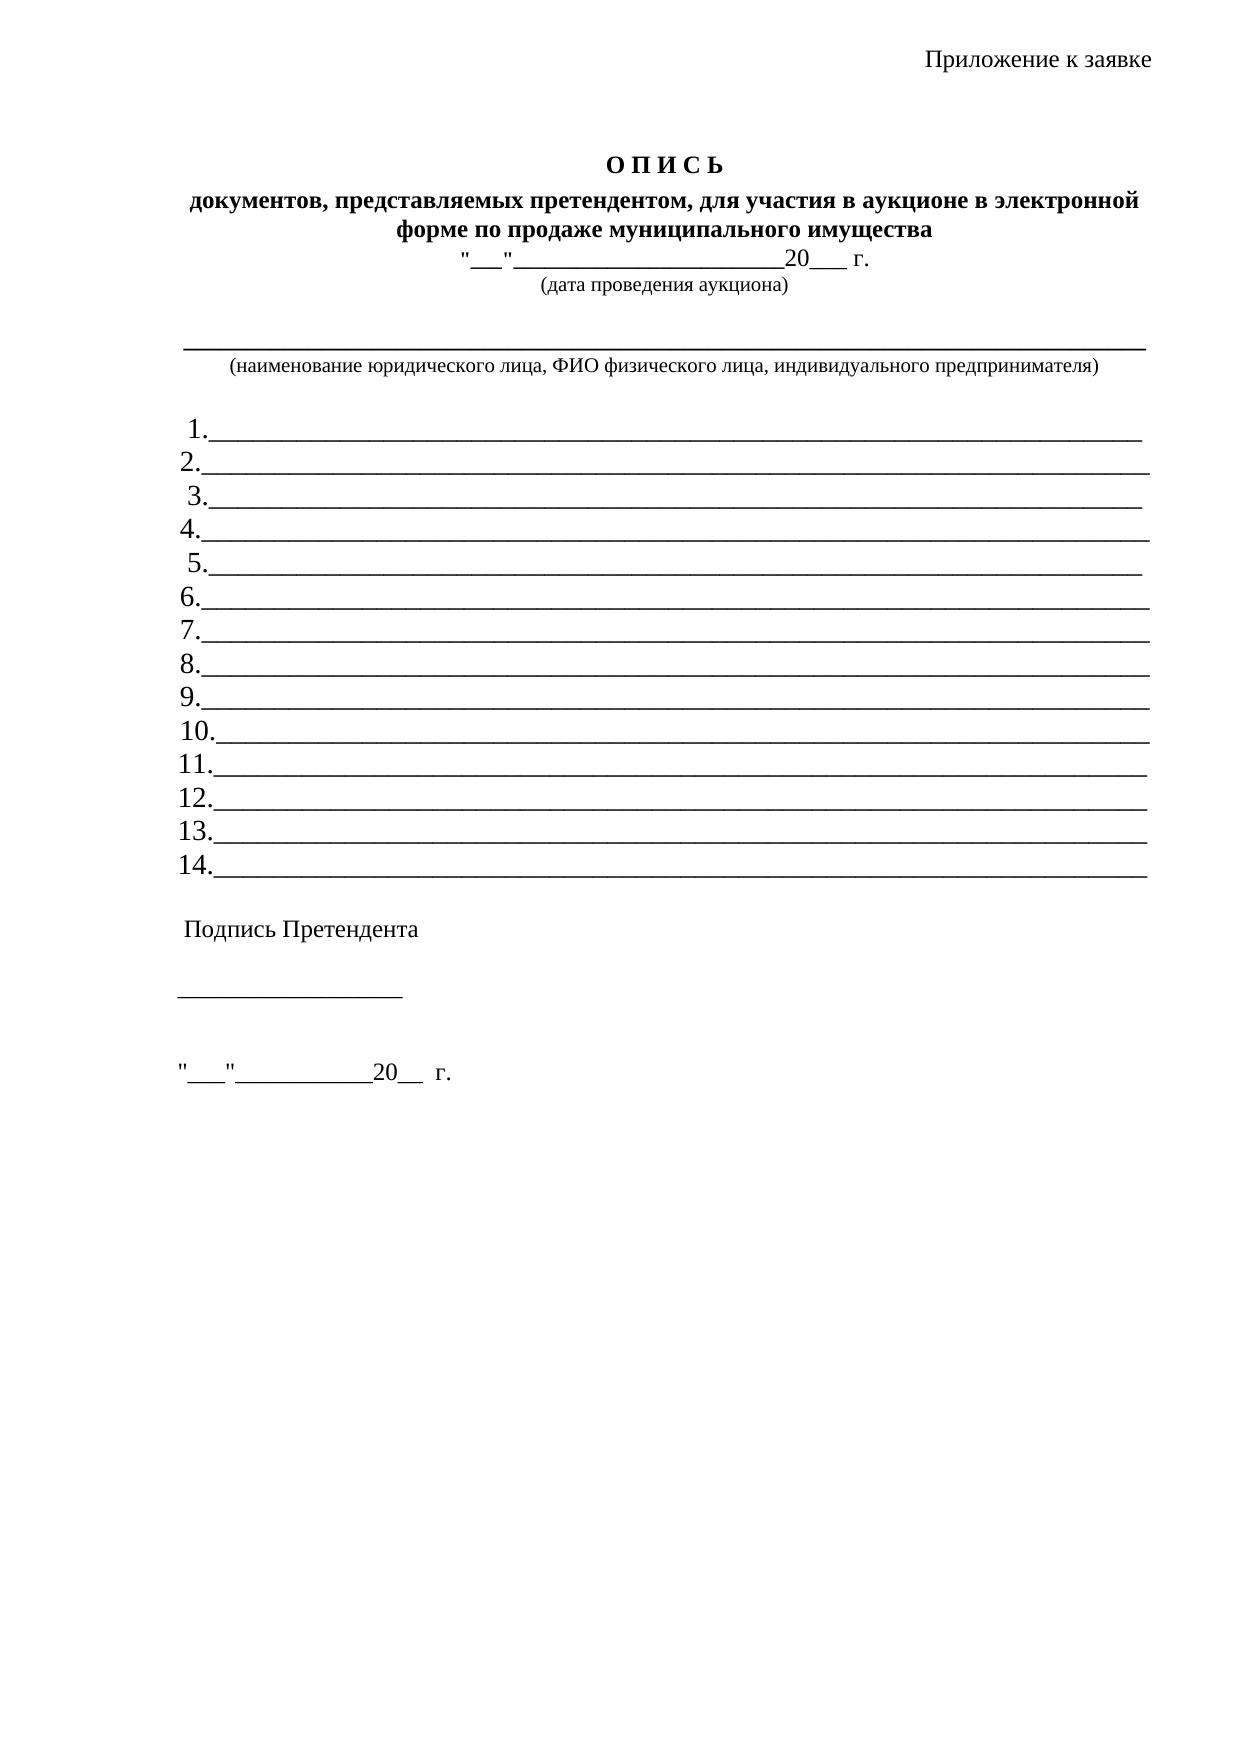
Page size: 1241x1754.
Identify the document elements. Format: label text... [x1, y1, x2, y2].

text 3.________________________________________________________________ 4._________________________________________________________________ 5.________________________________________________________________ 6._________________________________________________________________ 7._________________________________________________________________ 8._________________________________________________________________ [177, 478, 1152, 679]
text "___"__________________________20___ г. [177, 243, 1152, 272]
text 10.________________________________________________________________ [177, 713, 1152, 746]
text 13.________________________________________________________________ [177, 813, 1152, 847]
text Подпись Претендента [177, 914, 1152, 943]
text __________________ [177, 972, 1152, 1000]
text _____________________________________________________________________________ [177, 324, 1152, 353]
text 11.________________________________________________________________ [177, 746, 1152, 780]
text "___"___________20__ г. [177, 1057, 1152, 1086]
text Приложение к заявке [177, 44, 1152, 73]
text 14.________________________________________________________________ [177, 847, 1152, 881]
text документов, представляемых претендентом, для участия в аукционе в электронной форме по продаже муниципального имущества [177, 186, 1152, 243]
text О П И С Ь [177, 151, 1152, 179]
text 12.________________________________________________________________ [177, 780, 1152, 813]
text 9._________________________________________________________________ [177, 679, 1152, 713]
text (наименование юридического лица, ФИО физического лица, индивидуального предпринимателя) [177, 353, 1152, 377]
text 1.________________________________________________________________ 2._________________________________________________________________ [177, 411, 1152, 478]
text (дата проведения аукциона) [177, 272, 1152, 296]
